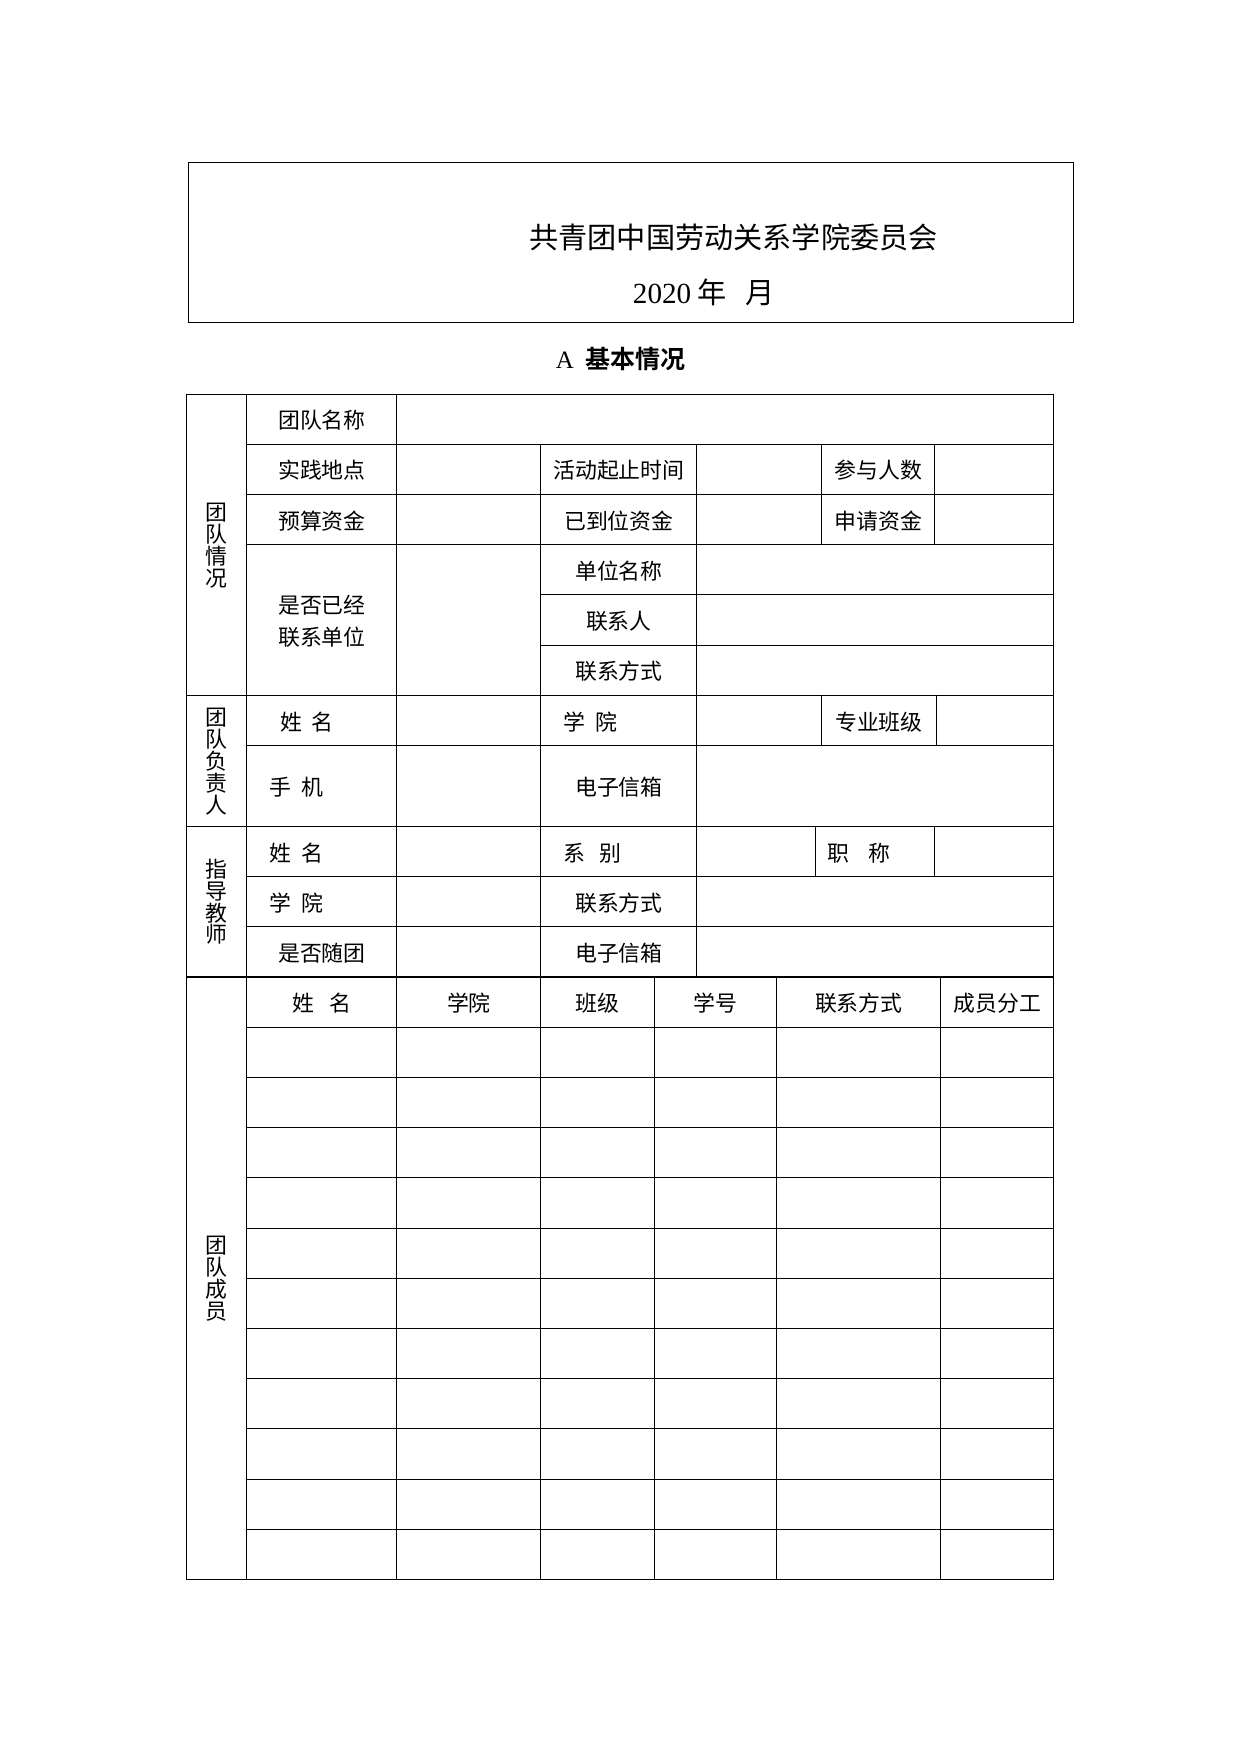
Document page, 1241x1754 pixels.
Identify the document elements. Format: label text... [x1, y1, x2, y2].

table_cell 参与人数 [822, 445, 934, 494]
table_cell [397, 1329, 540, 1378]
table_cell [655, 1429, 776, 1478]
table_cell [655, 1178, 776, 1227]
table_cell [247, 1279, 396, 1328]
table_cell [777, 1379, 940, 1428]
table_cell [777, 1329, 940, 1378]
table_cell [397, 1128, 540, 1177]
table_cell [655, 1078, 776, 1127]
table_cell 联系方式 [541, 646, 696, 695]
table_cell [941, 1530, 1053, 1579]
table_cell [937, 696, 1053, 745]
table_cell 电子信箱 [541, 927, 696, 976]
table_cell [941, 1229, 1053, 1278]
table_cell [697, 746, 1053, 826]
table_cell [655, 1530, 776, 1579]
table_cell 学 院 [247, 877, 396, 926]
table_cell [397, 696, 540, 745]
table_cell [247, 1429, 396, 1478]
table_cell [697, 927, 1053, 976]
table_cell [697, 646, 1053, 695]
table_cell 申请资金 [822, 495, 934, 544]
table_cell [941, 1279, 1053, 1328]
table_cell 职 称 [816, 827, 934, 876]
table_cell [935, 827, 1053, 876]
table_cell [247, 1229, 396, 1278]
table_cell [777, 1530, 940, 1579]
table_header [189, 163, 1073, 322]
table_cell [397, 1480, 540, 1529]
table_cell [941, 1480, 1053, 1529]
table_cell [397, 1028, 540, 1077]
table_cell [941, 1379, 1053, 1428]
table_cell [541, 1128, 654, 1177]
table_cell [941, 1329, 1053, 1378]
table_cell 学院 [397, 978, 540, 1027]
table_header [397, 395, 1053, 444]
table_cell [777, 1078, 940, 1127]
table_cell 指导教师 [187, 827, 246, 976]
table_cell [655, 1329, 776, 1378]
table_cell [397, 1078, 540, 1127]
table_cell 已到位资金 [541, 495, 696, 544]
table_cell [247, 1178, 396, 1227]
text A 基本情况 [187, 339, 1053, 375]
table_cell [697, 696, 821, 745]
table_cell [941, 1429, 1053, 1478]
table_cell [777, 1229, 940, 1278]
table_cell [397, 1429, 540, 1478]
table_header 团队情况 [187, 395, 246, 695]
table_cell [247, 1078, 396, 1127]
table_cell 团队成员 [187, 978, 246, 1579]
table_cell [541, 1028, 654, 1077]
table_cell [697, 877, 1053, 926]
table_cell [655, 1279, 776, 1328]
table_cell [655, 1229, 776, 1278]
table_cell [541, 1379, 654, 1428]
table_cell [397, 495, 540, 544]
table_cell 是否已经 联系单位 [247, 545, 396, 695]
table_cell [655, 1128, 776, 1177]
table_cell [397, 877, 540, 926]
table_cell [935, 495, 1053, 544]
table_cell [777, 1028, 940, 1077]
table_cell [397, 1229, 540, 1278]
table_cell 系 别 [541, 827, 696, 876]
table_cell [247, 1128, 396, 1177]
table_cell [247, 1329, 396, 1378]
table_cell [397, 1178, 540, 1227]
table_cell [777, 1279, 940, 1328]
table_cell [941, 1178, 1053, 1227]
table_cell [935, 445, 1053, 494]
table_cell [777, 1429, 940, 1478]
table_cell [777, 1178, 940, 1227]
table_cell [247, 1530, 396, 1579]
table_cell [941, 1028, 1053, 1077]
table_cell 联系方式 [541, 877, 696, 926]
table_cell 姓 名 [247, 696, 396, 745]
table_cell [697, 595, 1053, 644]
table_cell [397, 1530, 540, 1579]
table_cell [397, 1379, 540, 1428]
table_cell 联系人 [541, 595, 696, 644]
table_cell [541, 1329, 654, 1378]
table_cell [655, 1480, 776, 1529]
table_cell [941, 1128, 1053, 1177]
table_cell [397, 1279, 540, 1328]
table_cell 手 机 [247, 746, 396, 826]
table_cell 班级 [541, 978, 654, 1027]
table_cell 姓 名 [247, 827, 396, 876]
table_cell [397, 746, 540, 826]
table_cell [697, 495, 821, 544]
table_cell [777, 1480, 940, 1529]
table_cell 联系方式 [777, 978, 940, 1027]
table_cell [777, 1128, 940, 1177]
table_cell [397, 545, 540, 695]
table_cell [247, 1379, 396, 1428]
table_cell 单位名称 [541, 545, 696, 594]
table_cell 预算资金 [247, 495, 396, 544]
table_cell [541, 1530, 654, 1579]
table_cell [541, 1429, 654, 1478]
table_cell 姓 名 [247, 978, 396, 1027]
table_cell 专业班级 [822, 696, 936, 745]
table_cell 成员分工 [941, 978, 1053, 1027]
table_cell 学号 [655, 978, 776, 1027]
table_cell 活动起止时间 [541, 445, 696, 494]
table_cell [397, 927, 540, 976]
table_cell [541, 1078, 654, 1127]
table_cell [541, 1178, 654, 1227]
table_cell [397, 827, 540, 876]
table_cell 实践地点 [247, 445, 396, 494]
table_cell [541, 1229, 654, 1278]
table_cell 团队负责人 [187, 696, 246, 826]
table_cell 电子信箱 [541, 746, 696, 826]
table_cell [247, 1028, 396, 1077]
table_cell [655, 1379, 776, 1428]
table_cell [697, 827, 815, 876]
table_cell [941, 1078, 1053, 1127]
table_cell [697, 445, 821, 494]
table_cell [697, 545, 1053, 594]
table_cell 是否随团 [247, 927, 396, 976]
table_cell 学 院 [541, 696, 696, 745]
table_cell [655, 1028, 776, 1077]
table_header 团队名称 [247, 395, 396, 444]
table_cell [397, 445, 540, 494]
table_cell [541, 1480, 654, 1529]
table_cell [541, 1279, 654, 1328]
table_cell [247, 1480, 396, 1529]
